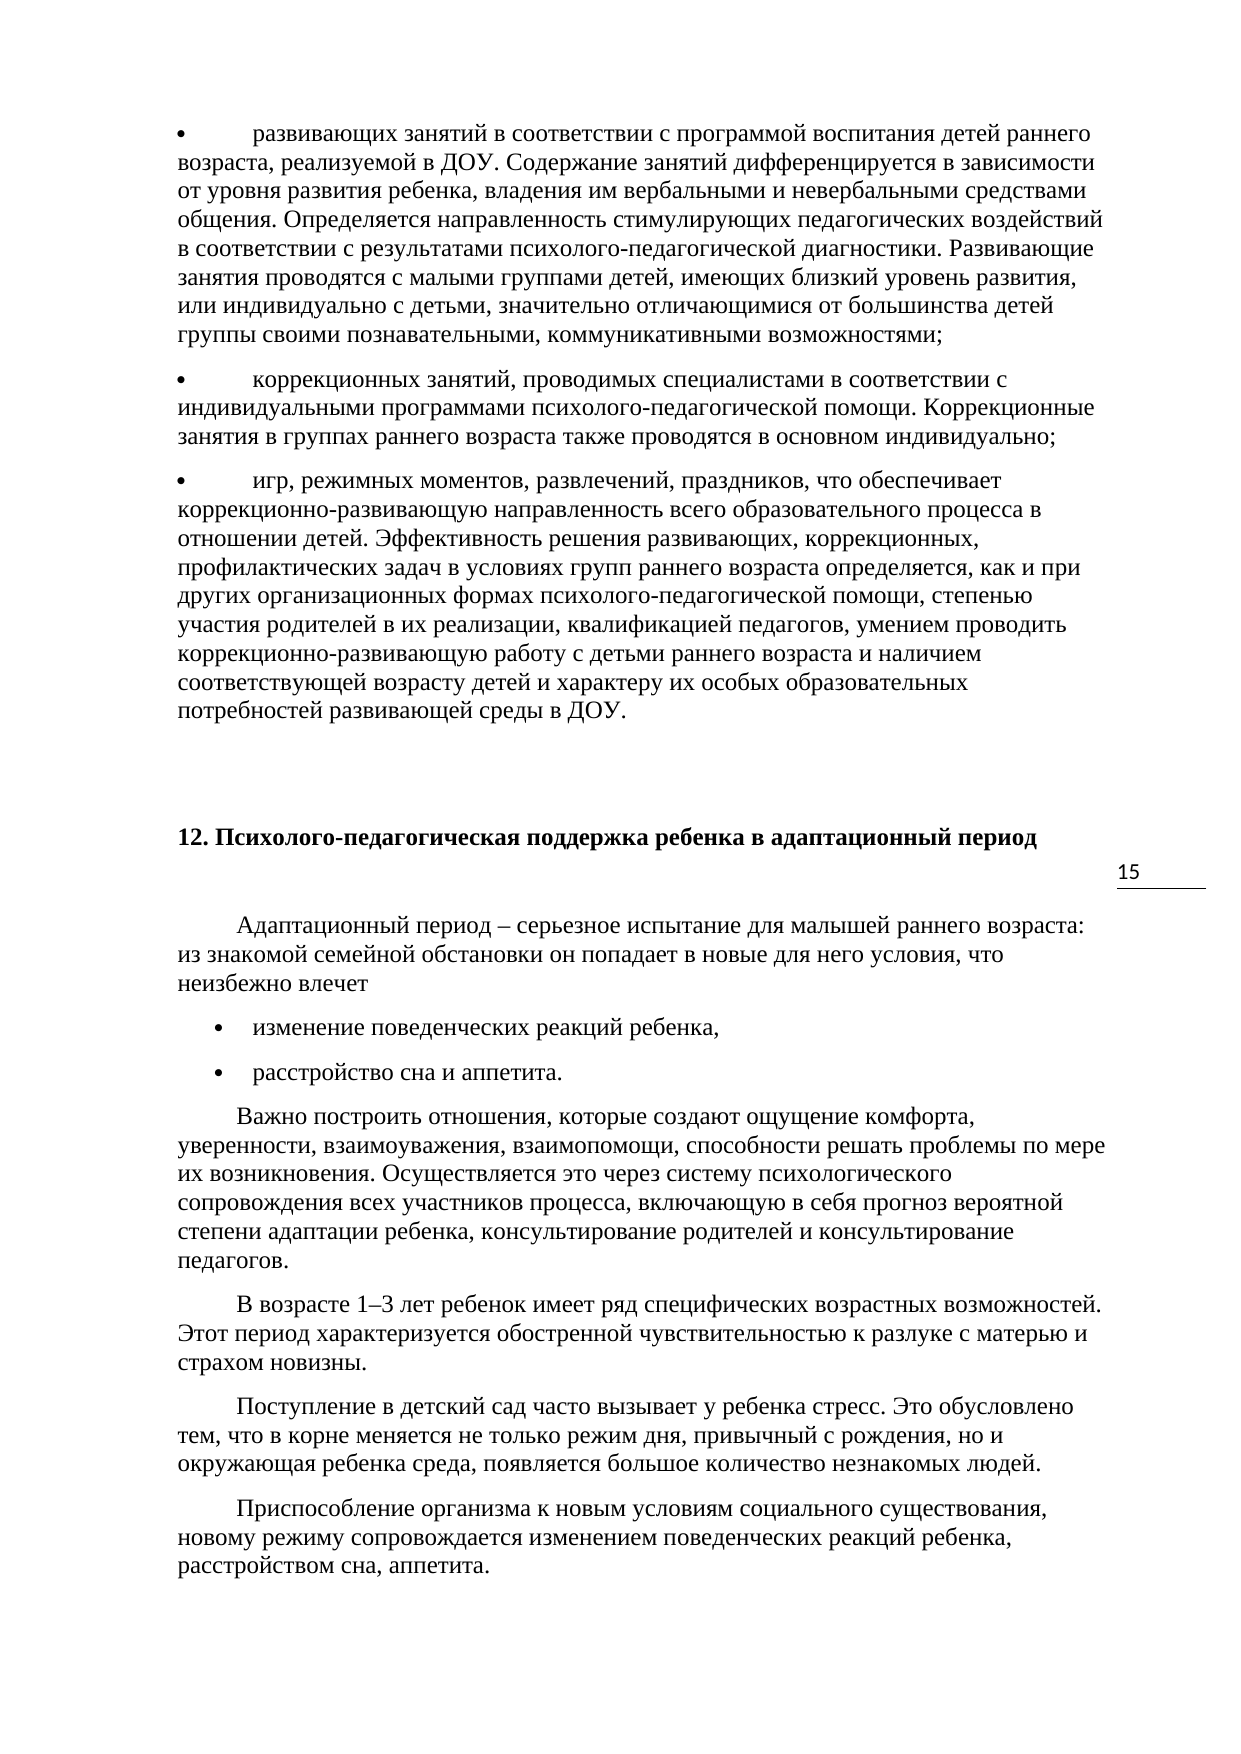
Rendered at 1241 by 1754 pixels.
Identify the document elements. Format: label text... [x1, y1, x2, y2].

text Адаптационный период – серьезное испытание для малышей раннего возраста: из знакомой семейной обстановки он попадает в новые для него условия, что неизбежно влечет [177, 910, 1107, 997]
text Важно построить отношения, которые создают ощущение комфорта, уверенности, взаимоуважения, взаимопомощи, способности решать проблемы по мере их возникновения. Осуществляется это через систему психологического сопровождения всех участников процесса, включающую в себя прогноз вероятной степени адаптации ребенка, консультирование родителей и консультирование педагогов. [177, 1101, 1107, 1273]
text 12. Психолого-педагогическая поддержка ребенка в адаптационный период [177, 822, 1107, 850]
text В возрасте 1–3 лет ребенок имеет ряд специфических возрастных возможностей. Этот период характеризуется обостренной чувствительностью к разлуке с матерью и страхом новизны. [177, 1289, 1107, 1375]
text Приспособление организма к новым условиям социального существования, новому режиму сопровождается изменением поведенческих реакций ребенка, расстройством сна, аппетита. [177, 1493, 1107, 1579]
list коррекционных занятий, проводимых специалистами в соответствии с индивидуальными программами психолого-педагогической помощи. Коррекционные занятия в группах раннего возраста также проводятся в основном индивидуально; [177, 364, 1107, 450]
list изменение поведенческих реакций ребенка, [215, 1012, 1107, 1041]
list развивающих занятий в соответствии с программой воспитания детей раннего возраста, реализуемой в ДОУ. Содержание занятий дифференцируется в зависимости от уровня развития ребенка, владения им вербальными и невербальными средствами общения. Определяется направленность стимулирующих педагогических воздействий в соответствии с результатами психолого-педагогической диагностики. Развивающие занятия проводятся с малыми группами детей, имеющих близкий уровень развития, или индивидуально с детьми, значительно отличающимися от большинства детей группы своими познавательными, коммуникативными возможностями; [177, 118, 1107, 348]
list расстройство сна и аппетита. [215, 1057, 1107, 1085]
list игр, режимных моментов, развлечений, праздников, что обеспечивает коррекционно-развивающую направленность всего образовательного процесса в отношении детей. Эффективность решения развивающих, коррекционных, профилактических задач в условиях групп раннего возраста определяется, как и при других организационных формах психолого-педагогической помощи, степенью участия родителей в их реализации, квалификацией педагогов, умением проводить коррекционно-развивающую работу с детьми раннего возраста и наличием соответствующей возрасту детей и характеру их особых образовательных потребностей развивающей среды в ДОУ. [177, 466, 1107, 724]
text Поступление в детский сад часто вызывает у ребенка стресс. Это обусловлено тем, что в корне меняется не только режим дня, привычный с рождения, но и окружающая ребенка среда, появляется большое количество незнакомых людей. [177, 1391, 1107, 1477]
